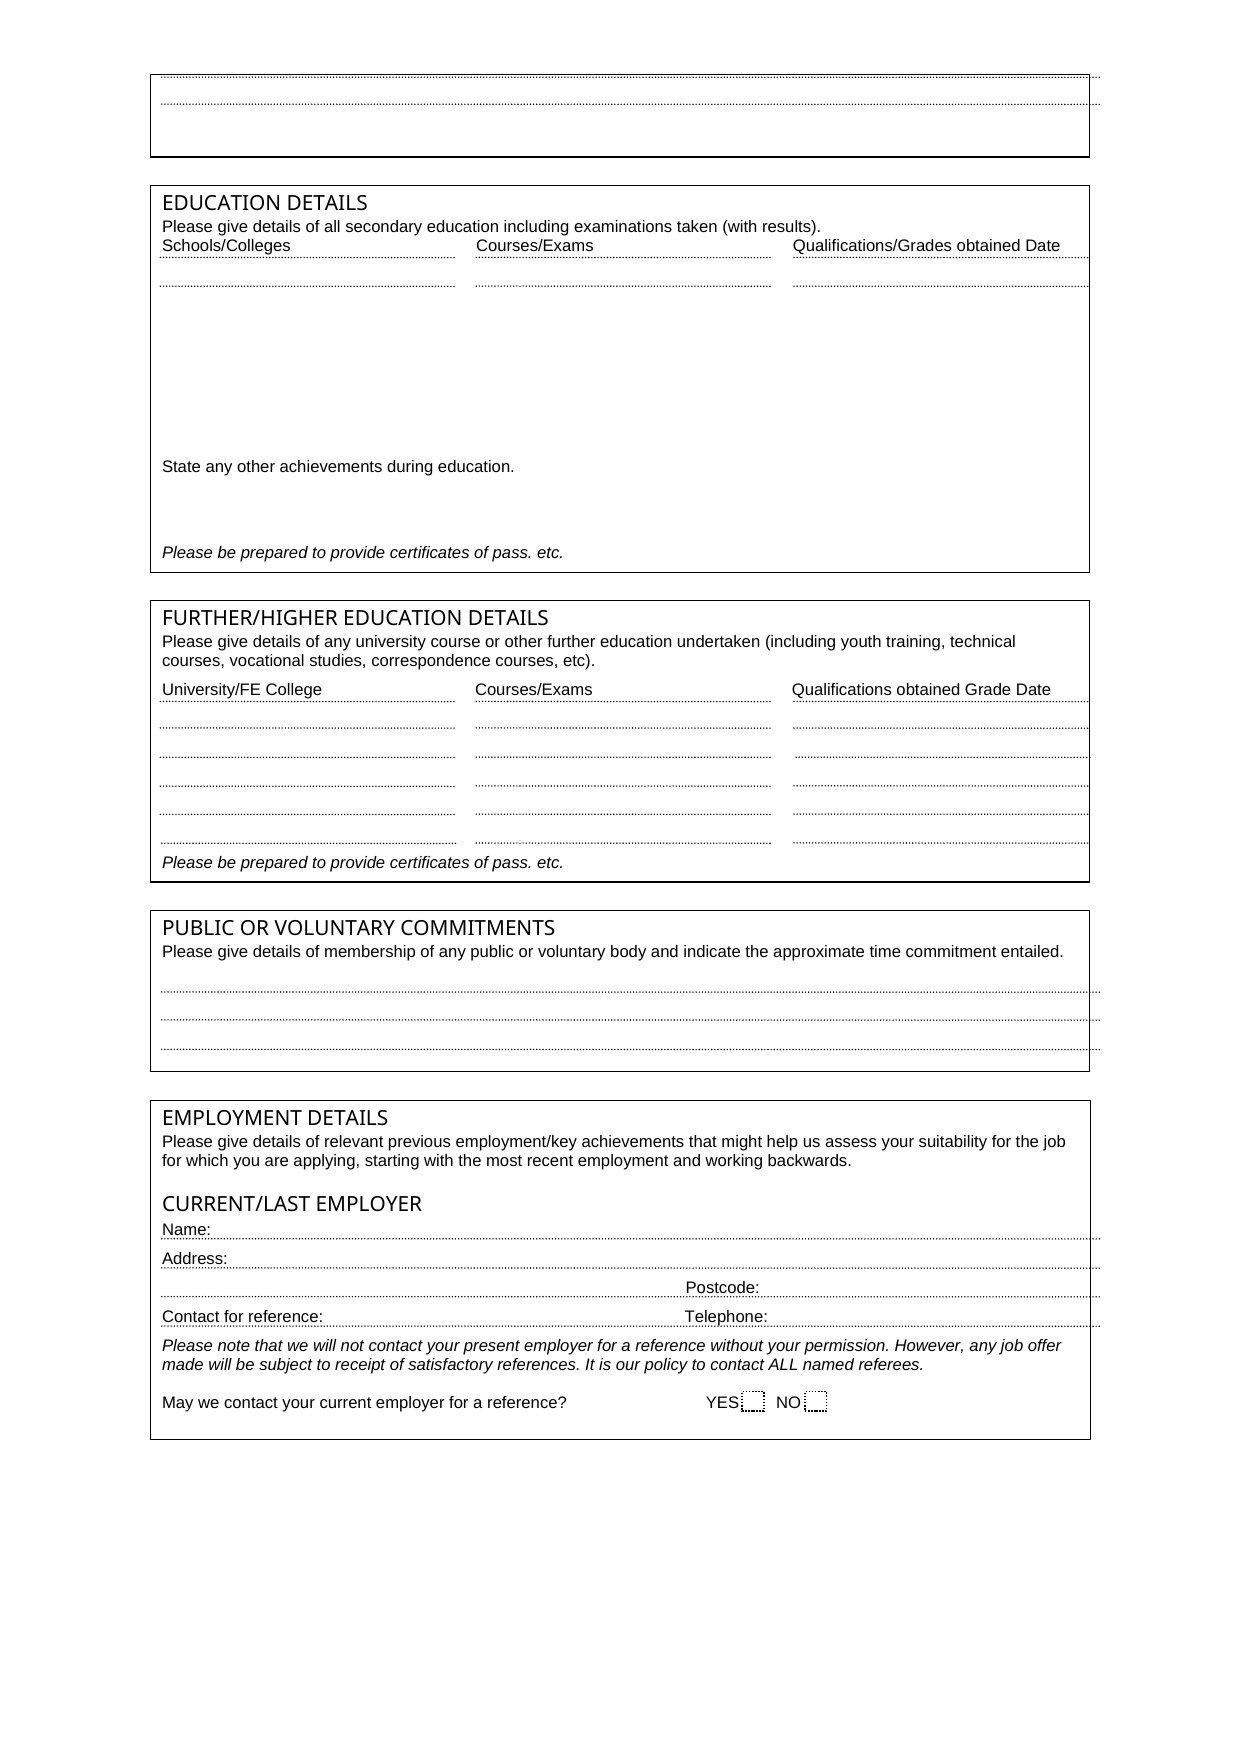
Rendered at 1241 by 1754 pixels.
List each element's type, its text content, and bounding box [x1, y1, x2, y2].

table_header EMPLOYMENT DETAILS Please give details of relevant previous employment/key achievements that might help us assess your suitability for the job for which you are applying, starting with the most recent employment and working backwards. CURRENT/LAST EMPLOYER Name: Address: Postcode: Contact for reference: Telephone: Please note that we will not contact your present employer for a reference without your permission. However, any job offer made will be subject to receipt of satisfactory references. It is our policy to contact ALL named referees. May we contact your current employer for a reference? YES NO [151, 1101, 1090, 1439]
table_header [151, 75, 1089, 156]
table_header PUBLIC OR VOLUNTARY COMMITMENTS Please give details of membership of any public or voluntary body and indicate the approximate time commitment entailed. [151, 911, 1089, 1071]
table_header EDUCATION DETAILS Please give details of all secondary education including examinations taken (with results). Schools/Colleges Courses/Exams Qualifications/Grades obtained Date State any other achievements during education. Please be prepared to provide certificates of pass. etc. [151, 186, 1089, 572]
table_header FURTHER/HIGHER EDUCATION DETAILS Please give details of any university course or other further education undertaken (including youth training, technical courses, vocational studies, correspondence courses, etc). University/FE College Courses/Exams Qualifications obtained Grade Date Please be prepared to provide certificates of pass. etc. [151, 601, 1089, 881]
